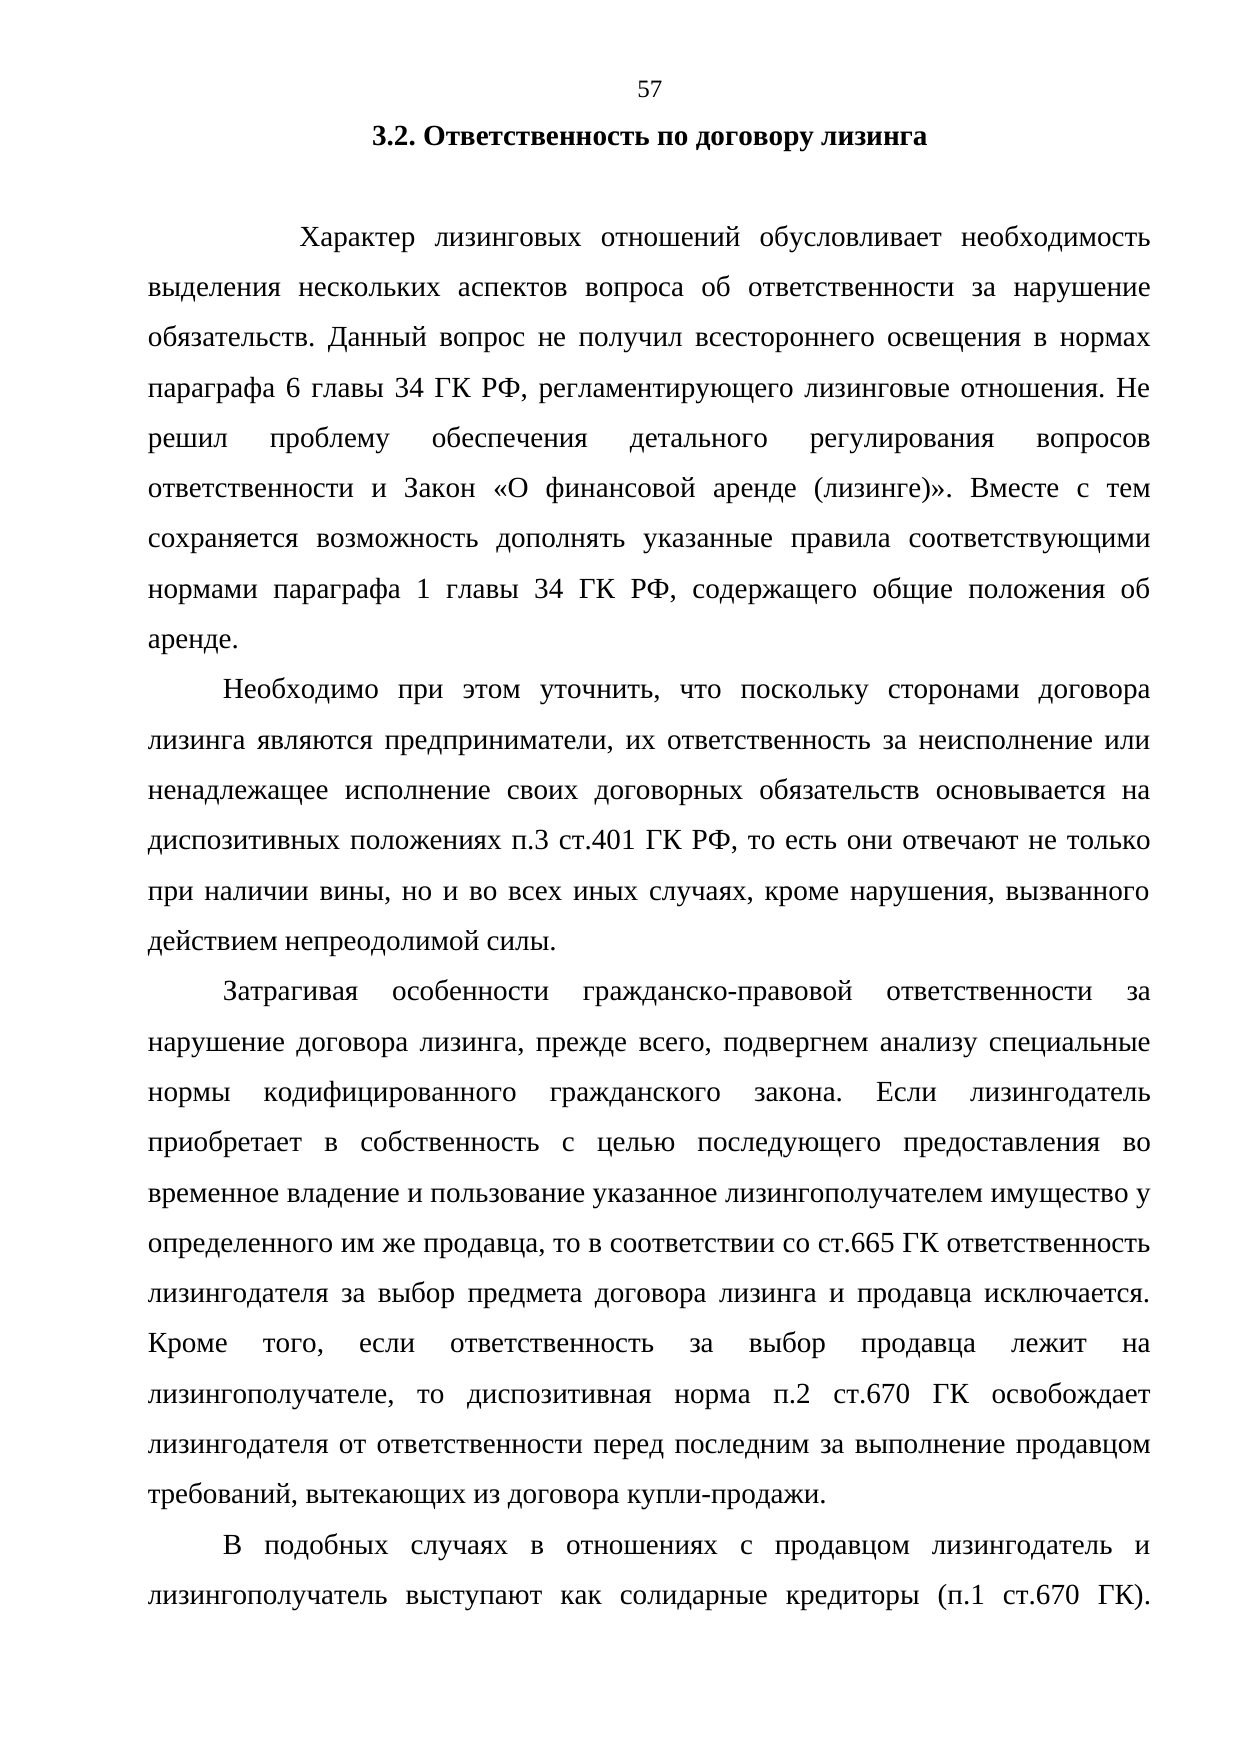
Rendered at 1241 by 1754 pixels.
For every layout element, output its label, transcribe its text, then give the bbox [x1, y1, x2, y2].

text Необходимо при этом уточнить, что поскольку сторонами договора лизинга являются предприниматели, их ответственность за неисполнение или ненадлежащее исполнение своих договорных обязательств основывается на диспозитивных положениях п.3 ст.401 ГК РФ, то есть они отвечают не только при наличии вины, но и во всех иных случаях, кроме нарушения, вызванного действием непреодолимой силы. [148, 672, 1152, 957]
text Затрагивая особенности гражданско-правовой ответственности за нарушение договора лизинга, прежде всего, подвергнем анализу специальные нормы кодифицированного гражданского закона. Если лизингодатель приобретает в собственность с целью последующего предоставления во временное владение и пользование указанное лизингополучателем имущество у определенного им же продавца, то в соответствии со ст.665 ГК ответственность лизингодателя за выбор предмета договора лизинга и продавца исключается. Кроме того, если ответственность за выбор продавца лежит на лизингополучателе, то диспозитивная норма п.2 ст.670 ГК освобождает лизингодателя от ответственности перед последним за выполнение продавцом требований, вытекающих из договора купли-продажи. [148, 973, 1152, 1510]
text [148, 1527, 1152, 1611]
text 3.2. Ответственность по договору лизинга [148, 118, 1152, 152]
text Характер лизинговых отношений обусловливает необходимость выделения нескольких аспектов вопроса об ответственности за нарушение обязательств. Данный вопрос не получил всестороннего освещения в нормах параграфа 6 главы 34 ГК РФ, регламентирующего лизинговые отношения. Не решил проблему обеспечения детального регулирования вопросов ответственности и Закон «О финансовой аренде (лизинге)». Вместе с тем сохраняется возможность дополнять указанные правила соответствующими нормами параграфа 1 главы 34 ГК РФ, содержащего общие положения об аренде. [148, 219, 1152, 655]
